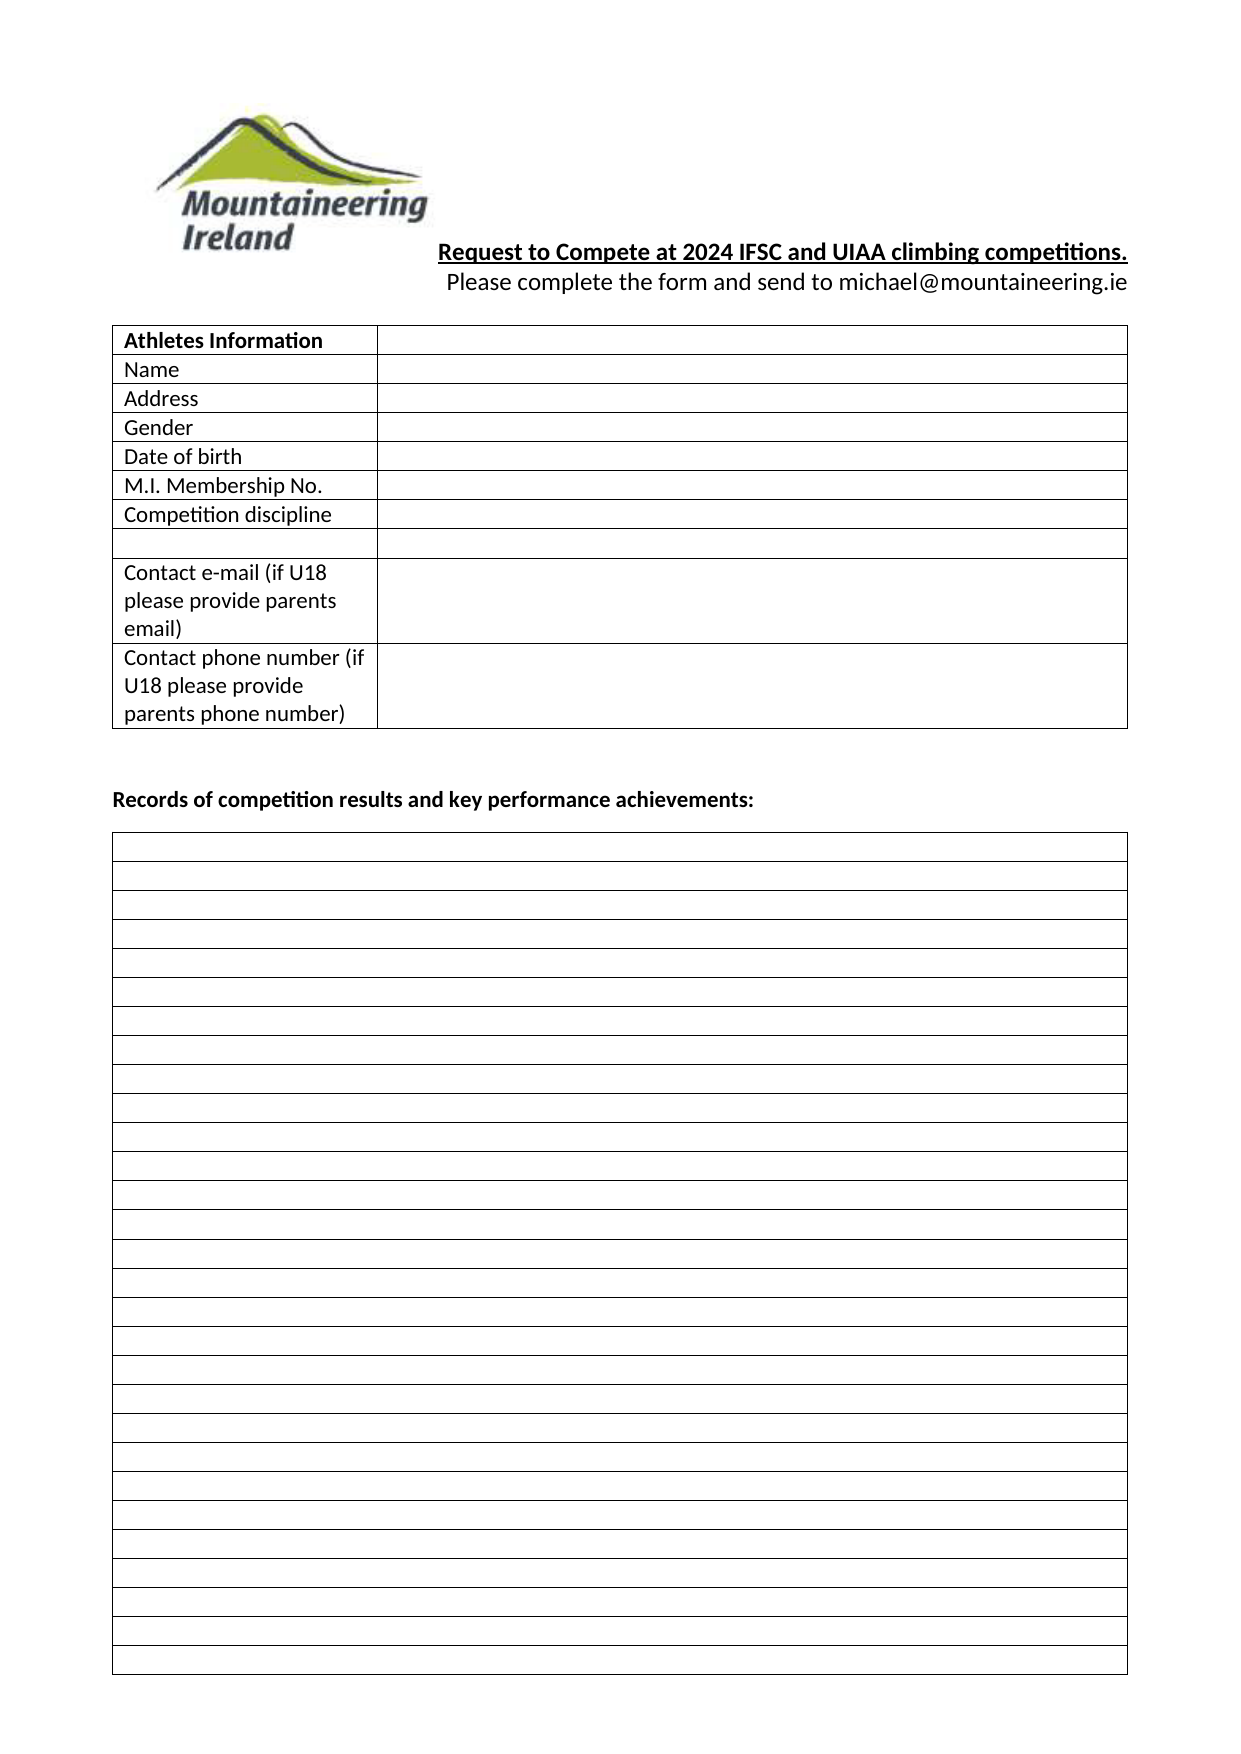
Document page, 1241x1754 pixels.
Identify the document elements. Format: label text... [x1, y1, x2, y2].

table_cell [113, 1123, 1127, 1151]
table_cell [378, 413, 1127, 441]
table_cell [113, 1617, 1127, 1645]
table_cell [113, 920, 1127, 948]
table_header Athletes Information [113, 326, 377, 354]
table_cell [378, 644, 1127, 728]
table_header [113, 833, 1127, 861]
table_cell [113, 891, 1127, 919]
table_cell [113, 862, 1127, 890]
table_cell Contact e-mail (if U18 please provide parents email) [113, 559, 377, 642]
table_cell [113, 1501, 1127, 1529]
table_cell [113, 1646, 1127, 1674]
text Records of competition results and key performance achievements: [112, 785, 1128, 813]
table_cell [378, 500, 1127, 528]
table_cell [113, 1472, 1127, 1500]
table_cell [113, 1414, 1127, 1442]
table_cell [113, 1036, 1127, 1064]
table_cell Name [113, 355, 377, 383]
table_cell [113, 1065, 1127, 1093]
table_cell [113, 1269, 1127, 1297]
table_cell [378, 384, 1127, 412]
text Please complete the form and send to michael@mountaineering.ie [112, 266, 1128, 297]
table_cell [113, 529, 377, 557]
table_cell [113, 949, 1127, 977]
table_cell [113, 1181, 1127, 1209]
table_header [378, 326, 1127, 354]
table_cell [378, 355, 1127, 383]
table_cell Address [113, 384, 377, 412]
table_cell [378, 471, 1127, 499]
table_cell [378, 529, 1127, 557]
table_cell [113, 1007, 1127, 1035]
table_cell [113, 1443, 1127, 1471]
text Request to Compete at 2024 IFSC and UIAA climbing competitions. [112, 103, 1128, 266]
table_cell [113, 1530, 1127, 1558]
table_cell [113, 1240, 1127, 1267]
table_cell [113, 1588, 1127, 1616]
table_cell M.I. Membership No. [113, 471, 377, 499]
table_cell [378, 442, 1127, 470]
table_cell Competition discipline [113, 500, 377, 528]
table_cell [113, 1356, 1127, 1384]
table_cell [378, 559, 1127, 642]
table_cell [113, 1152, 1127, 1180]
table_cell [113, 1094, 1127, 1122]
table_cell [113, 1298, 1127, 1326]
table_cell [113, 1327, 1127, 1355]
table_cell [113, 1385, 1127, 1413]
table_cell Gender [113, 413, 377, 441]
table_cell [113, 978, 1127, 1006]
table_cell [113, 1559, 1127, 1587]
table_cell [113, 1210, 1127, 1238]
table_cell Contact phone number (if U18 please provide parents phone number) [113, 644, 377, 728]
table_cell Date of birth [113, 442, 377, 470]
